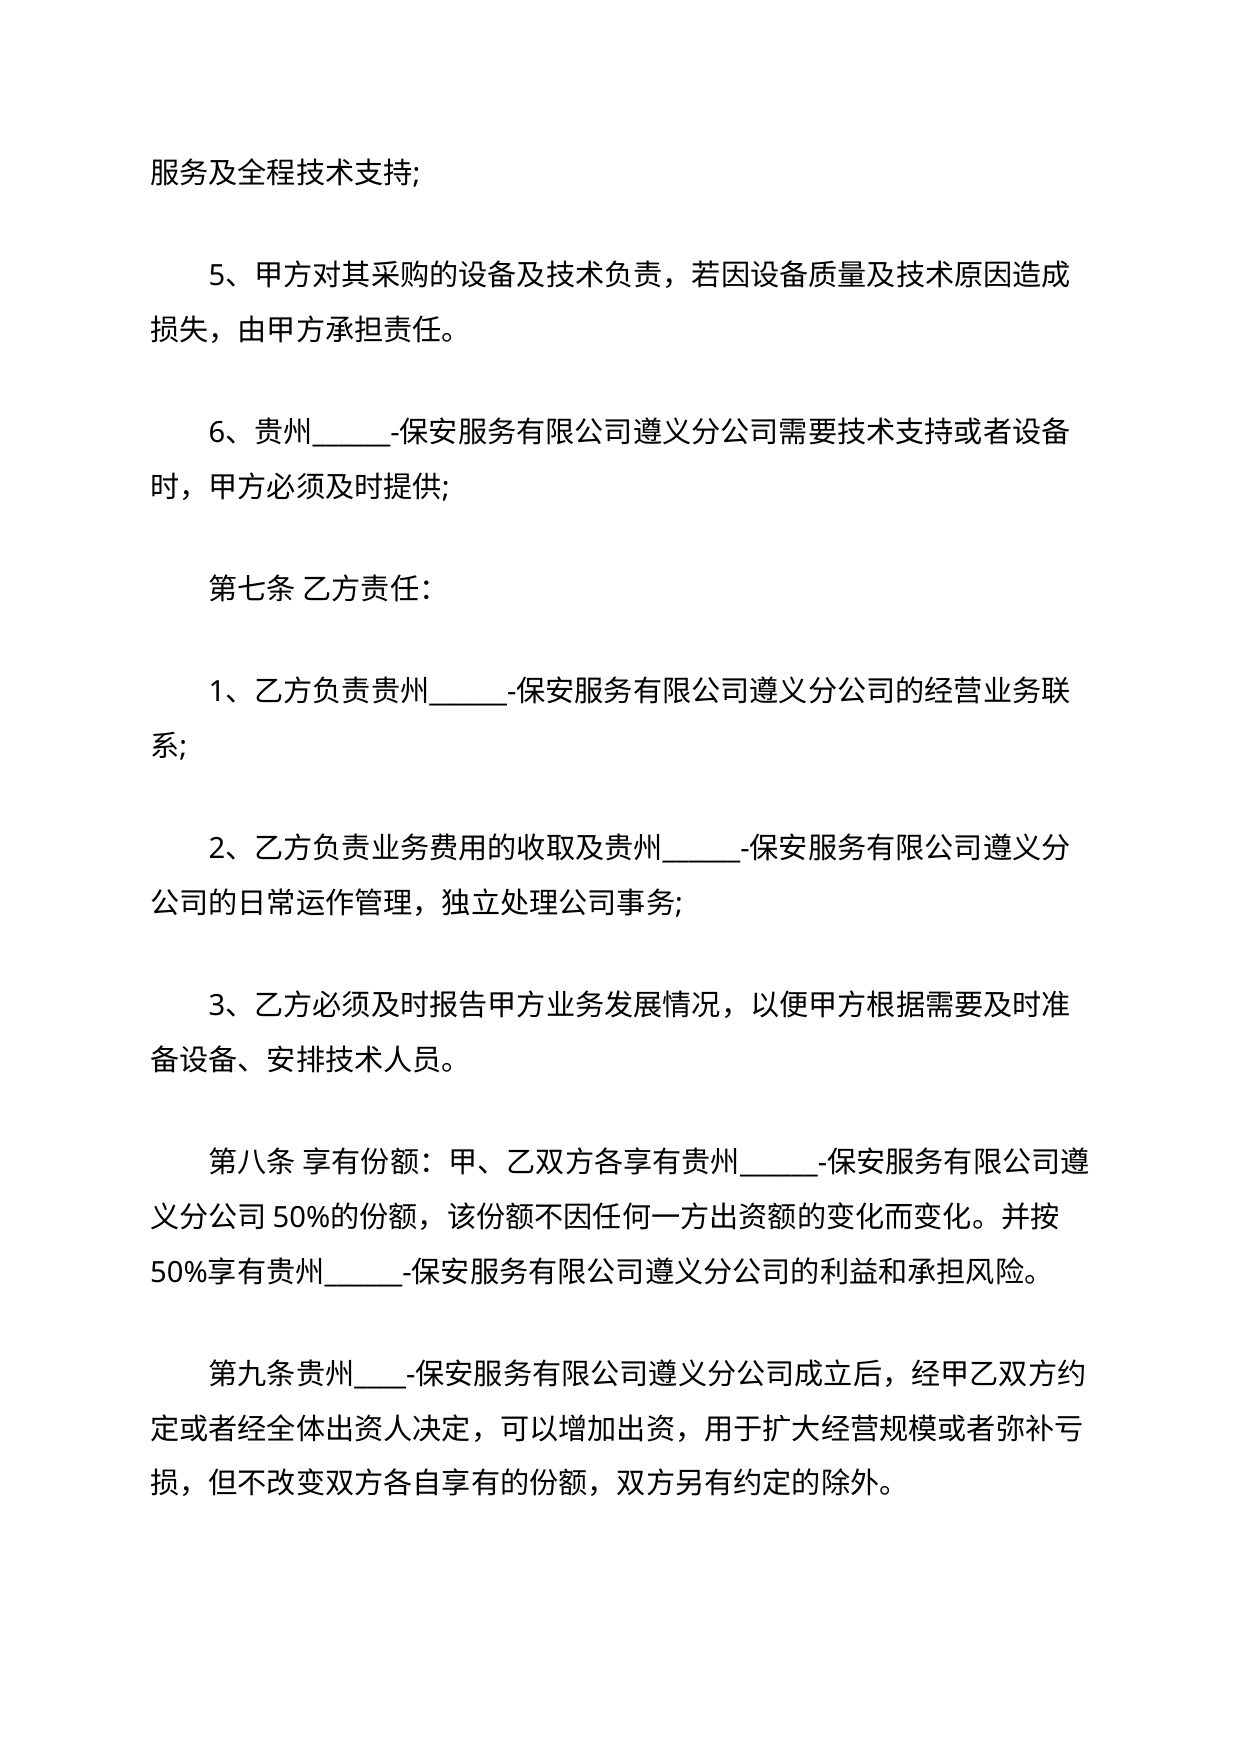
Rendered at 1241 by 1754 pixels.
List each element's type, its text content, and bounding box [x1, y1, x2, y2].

text 6、贵州______-保安服务有限公司遵义分公司需要技术支持或者设备时，甲方必须及时提供; [150, 409, 1090, 506]
text 1、乙方负责贵州______-保安服务有限公司遵义分公司的经营业务联系; [150, 667, 1090, 765]
text 第七条 乙方责任： [150, 566, 1090, 608]
text 第九条贵州____-保安服务有限公司遵义分公司成立后，经甲乙双方约定或者经全体出资人决定，可以增加出资，用于扩大经营规模或者弥补亏损，但不改变双方各自享有的份额，双方另有约定的除外。 [150, 1350, 1090, 1502]
text 2、乙方负责业务费用的收取及贵州______-保安服务有限公司遵义分公司的日常运作管理，独立处理公司事务; [150, 824, 1090, 922]
text 3、乙方必须及时报告甲方业务发展情况，以便甲方根据需要及时准备设备、安排技术人员。 [150, 981, 1090, 1079]
text 5、甲方对其采购的设备及技术负责，若因设备质量及技术原因造成损失，由甲方承担责任。 [150, 252, 1090, 349]
text 第八条 享有份额：甲、乙双方各享有贵州______-保安服务有限公司遵义分公司50%的份额，该份额不因任何一方出资额的变化而变化。并按50%享有贵州______-保安服务有限公司遵义分公司的利益和承担风险。 [150, 1138, 1090, 1291]
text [150, 150, 1090, 192]
